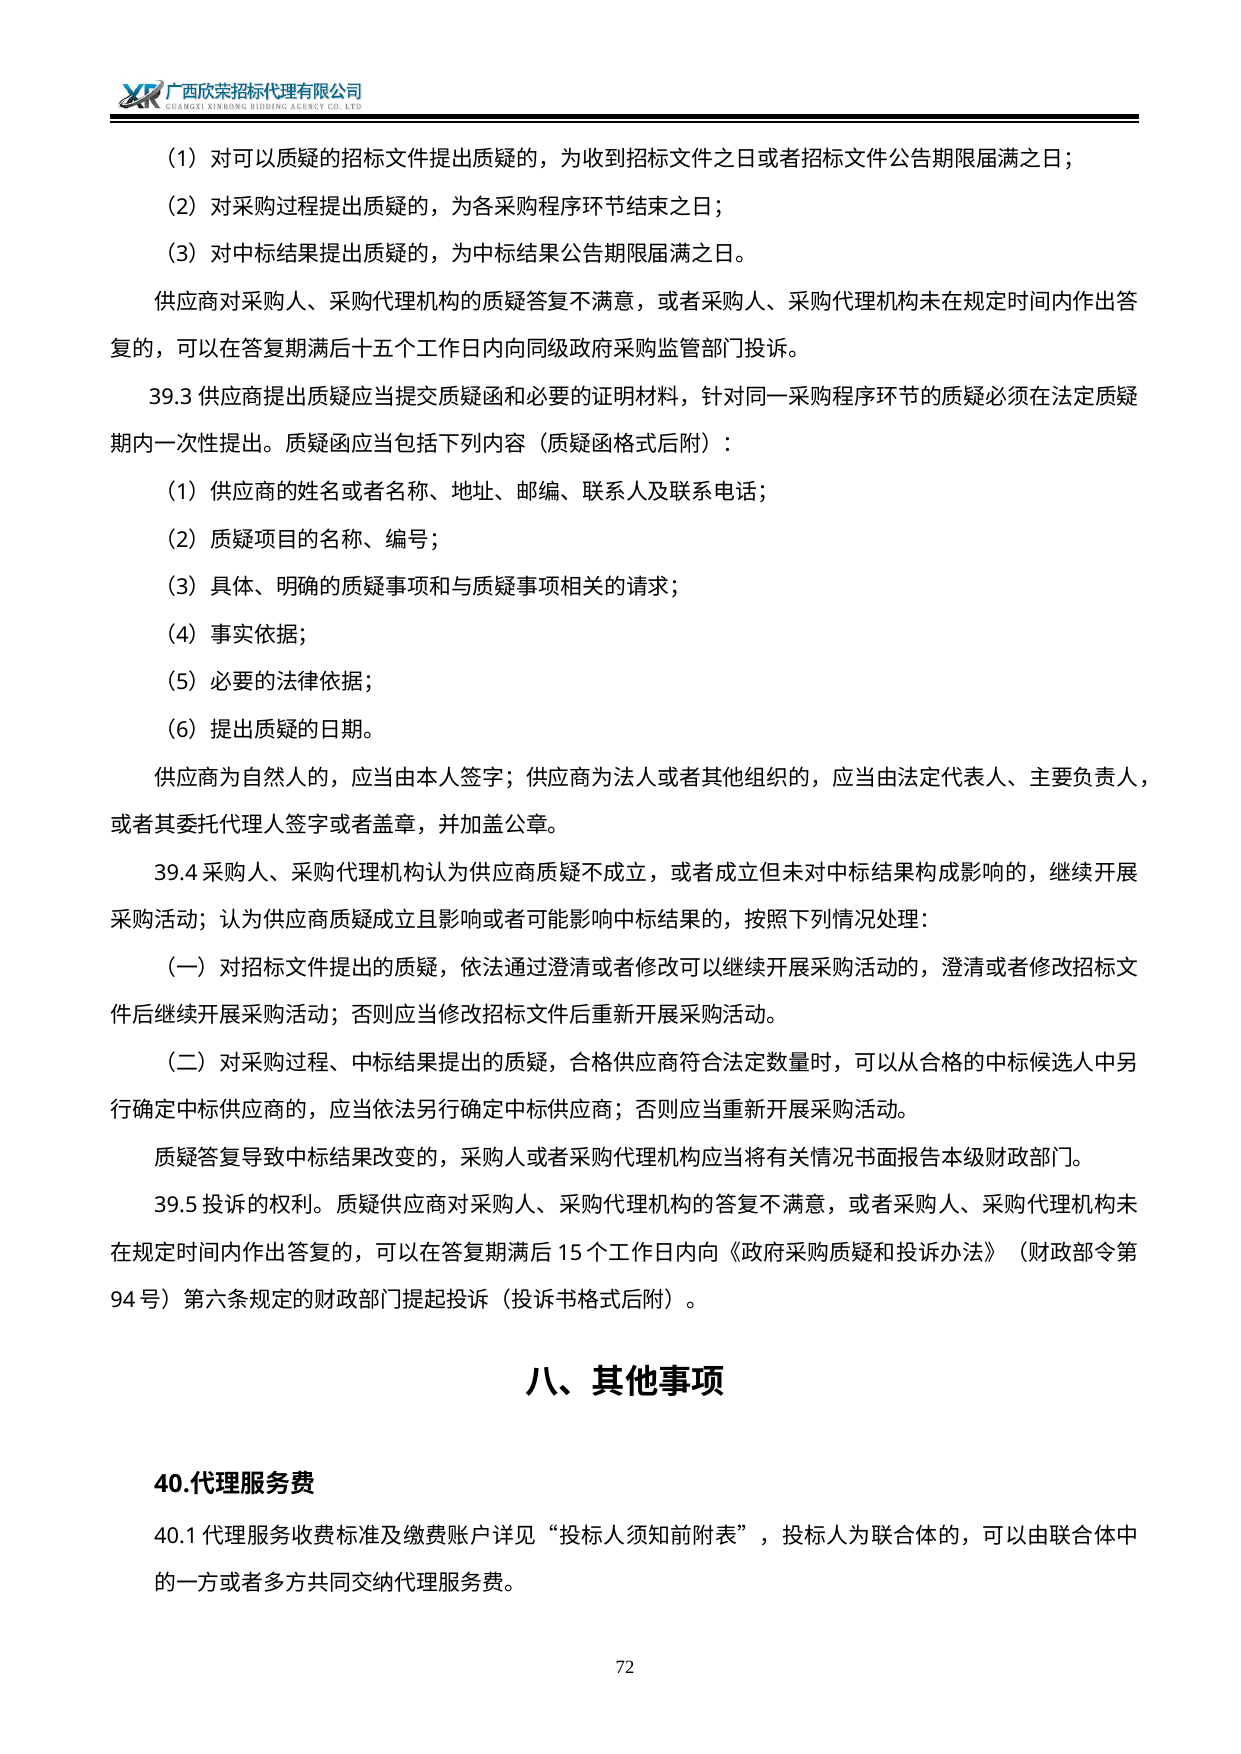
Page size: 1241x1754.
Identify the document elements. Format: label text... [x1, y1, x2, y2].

text （1）供应商的姓名或者名称、地址、邮编、联系人及联系电话； [110, 474, 1139, 506]
subtitle 40.1代理服务收费标准及缴费账户详见“投标人须知前附表”，投标人为联合体的，可以由联合体中的一方或者多方共同交纳代理服务费。 [154, 1518, 1139, 1597]
subtitle 39.4采购人、采购代理机构认为供应商质疑不成立，或者成立但未对中标结果构成影响的，继续开展采购活动；认为供应商质疑成立且影响或者可能影响中标结果的，按照下列情况处理： [110, 854, 1139, 934]
subtitle 40.代理服务费 [154, 1463, 1139, 1499]
text （二）对采购过程、中标结果提出的质疑，合格供应商符合法定数量时，可以从合格的中标候选人中另行确定中标供应商的，应当依法另行确定中标供应商；否则应当重新开展采购活动。 [110, 1045, 1139, 1124]
text （1）对可以质疑的招标文件提出质疑的，为收到招标文件之日或者招标文件公告期限届满之日； [110, 141, 1139, 173]
text 供应商对采购人、采购代理机构的质疑答复不满意，或者采购人、采购代理机构未在规定时间内作出答复的，可以在答复期满后十五个工作日内向同级政府采购监管部门投诉。 [110, 284, 1139, 363]
text 质疑答复导致中标结果改变的，采购人或者采购代理机构应当将有关情况书面报告本级财政部门。 [110, 1140, 1139, 1171]
text （6）提出质疑的日期。 [110, 712, 1139, 744]
picture [115, 76, 364, 112]
text （2）质疑项目的名称、编号； [110, 522, 1139, 553]
text （5）必要的法律依据； [110, 664, 1139, 696]
text 供应商为自然人的，应当由本人签字；供应商为法人或者其他组织的，应当由法定代表人、主要负责人，或者其委托代理人签字或者盖章，并加盖公章。 [110, 759, 1139, 839]
text （4）事实依据； [110, 617, 1139, 648]
subtitle 39.3 供应商提出质疑应当提交质疑函和必要的证明材料，针对同一采购程序环节的质疑必须在法定质疑期内一次性提出。质疑函应当包括下列内容（质疑函格式后附）： [110, 379, 1139, 458]
text （2）对采购过程提出质疑的，为各采购程序环节结束之日； [110, 189, 1139, 220]
text （3）对中标结果提出质疑的，为中标结果公告期限届满之日。 [110, 236, 1139, 268]
text （一）对招标文件提出的质疑，依法通过澄清或者修改可以继续开展采购活动的，澄清或者修改招标文件后继续开展采购活动；否则应当修改招标文件后重新开展采购活动。 [110, 950, 1139, 1029]
text （3）具体、明确的质疑事项和与质疑事项相关的请求； [110, 569, 1139, 601]
subtitle 八、其他事项 [110, 1355, 1139, 1403]
text 39.5投诉的权利。质疑供应商对采购人、采购代理机构的答复不满意，或者采购人、采购代理机构未在规定时间内作出答复的，可以在答复期满后15个工作日内向《政府采购质疑和投诉办法》（财政部令第94号）第六条规定的财政部门提起投诉（投诉书格式后附）。 [110, 1187, 1139, 1314]
